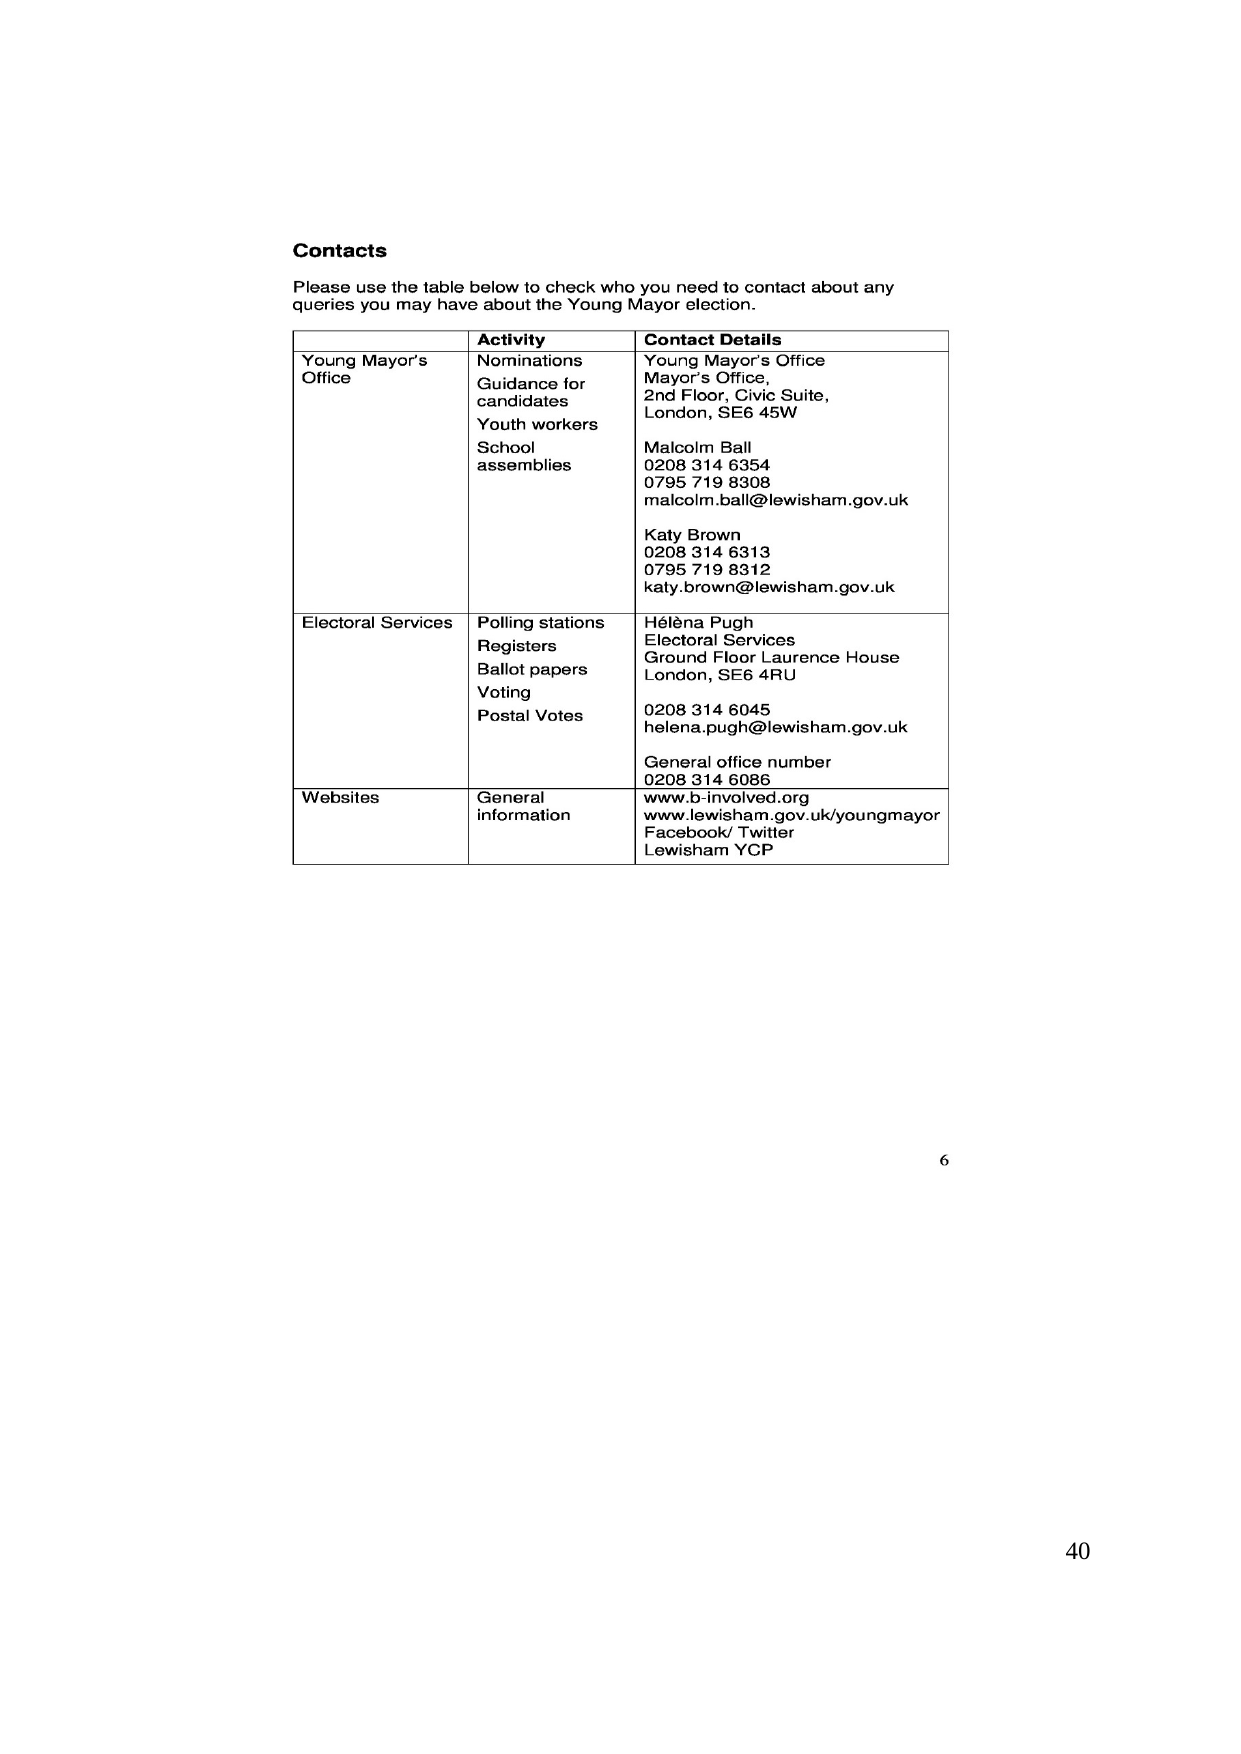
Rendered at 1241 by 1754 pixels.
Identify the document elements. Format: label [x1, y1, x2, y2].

picture [150, 150, 1091, 1213]
